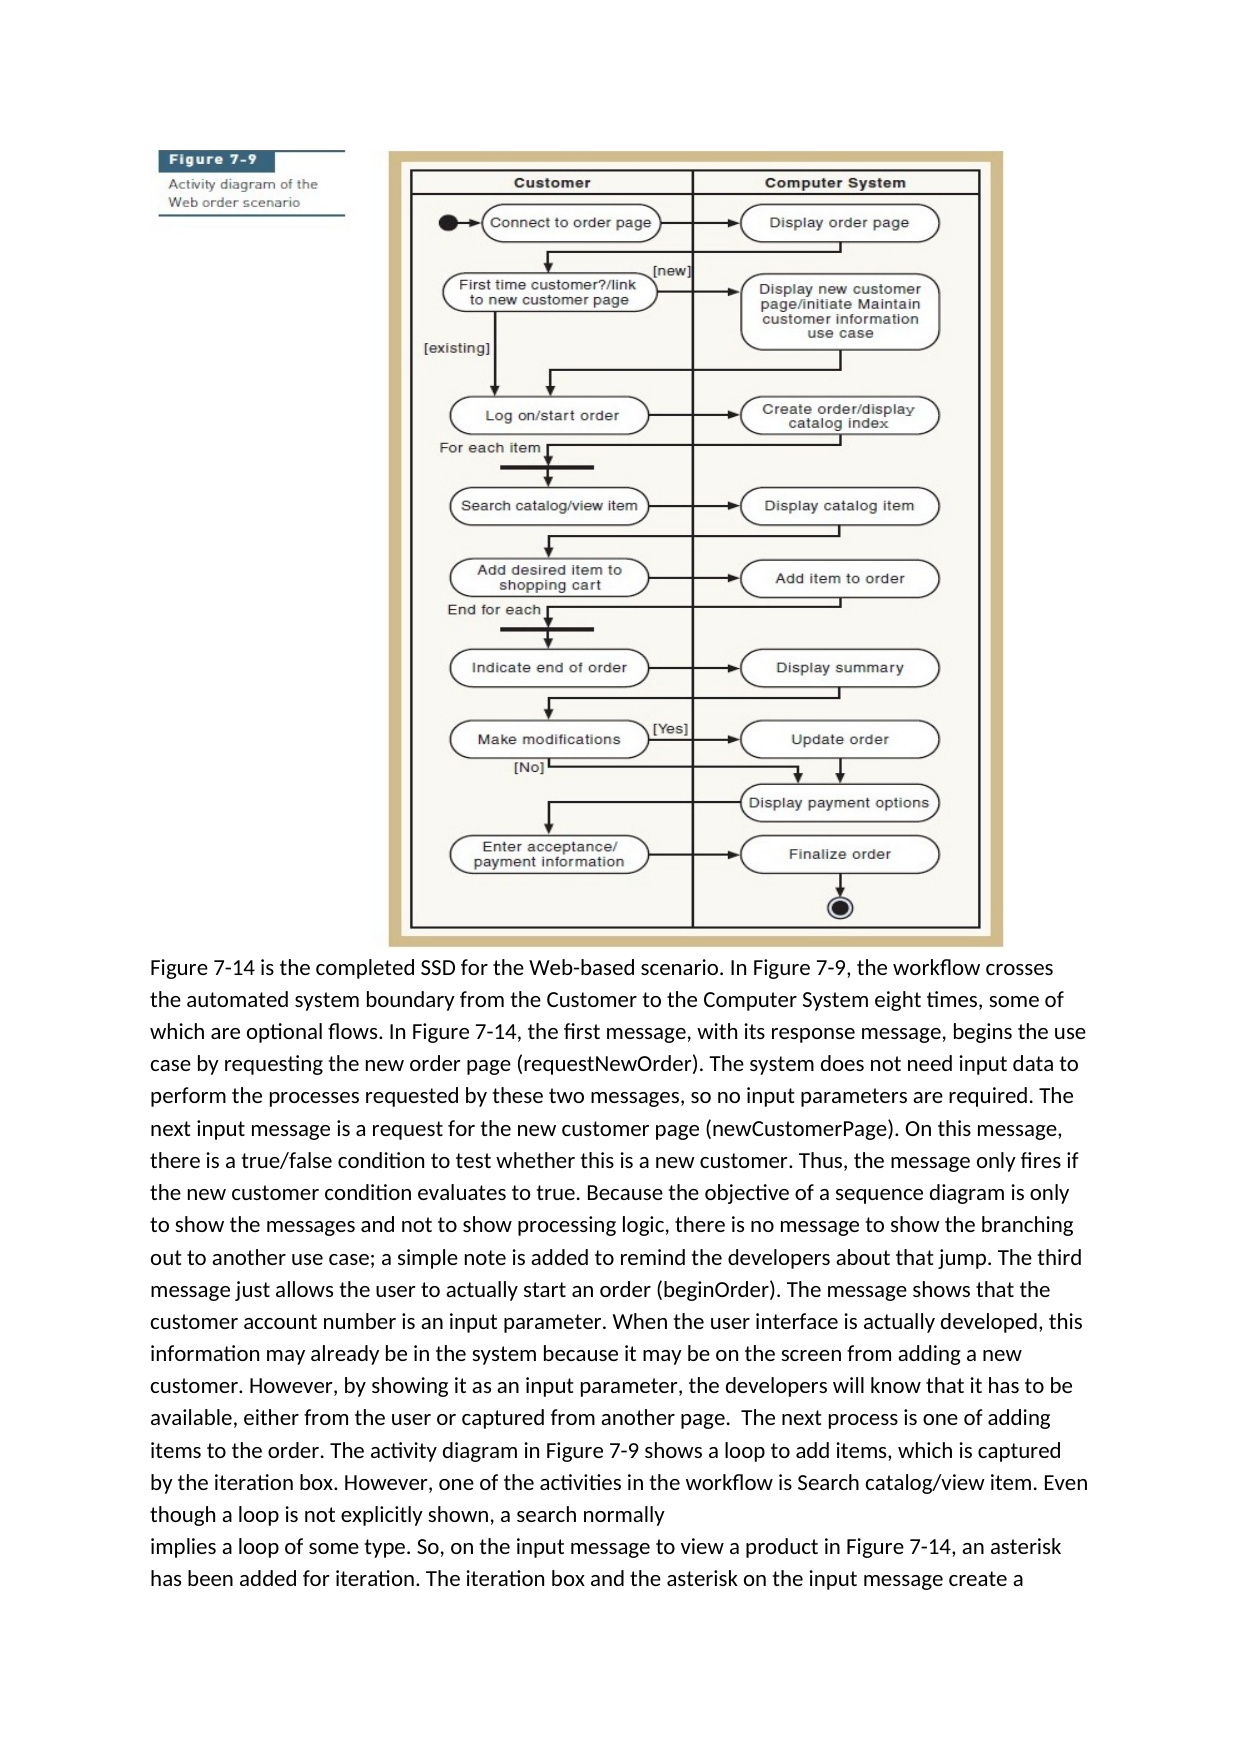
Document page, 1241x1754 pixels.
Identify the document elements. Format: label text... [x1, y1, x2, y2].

picture [150, 150, 1007, 949]
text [150, 1532, 1090, 1592]
text Figure 7-14 is the completed SSD for the Web-based scenario. In Figure 7-9, the workflow crosses the automated system boundary from the Customer to the Computer System eight times, some of which are optional flows. In Figure 7-14, the first message, with its response message, begins the use case by requesting the new order page (requestNewOrder). The system does not need input data to perform the processes requested by these two messages, so no input parameters are required. The next input message is a request for the new customer page (newCustomerPage). On this message, there is a true/false condition to test whether this is a new customer. Thus, the message only fires if the new customer condition evaluates to true. Because the objective of a sequence diagram is only to show the messages and not to show processing logic, there is no message to show the branching out to another use case; a simple note is added to remind the developers about that jump. The third message just allows the user to actually start an order (beginOrder). The message shows that the customer account number is an input parameter. When the user interface is actually developed, this information may already be in the system because it may be on the screen from adding a new customer. However, by showing it as an input parameter, the developers will know that it has to be available, either from the user or captured from another page. The next process is one of adding items to the order. The activity diagram in Figure 7-9 shows a loop to add items, which is captured by the iteration box. However, one of the activities in the workflow is Search catalog/view item. Even though a loop is not explicitly shown, a search normally [150, 953, 1090, 1528]
